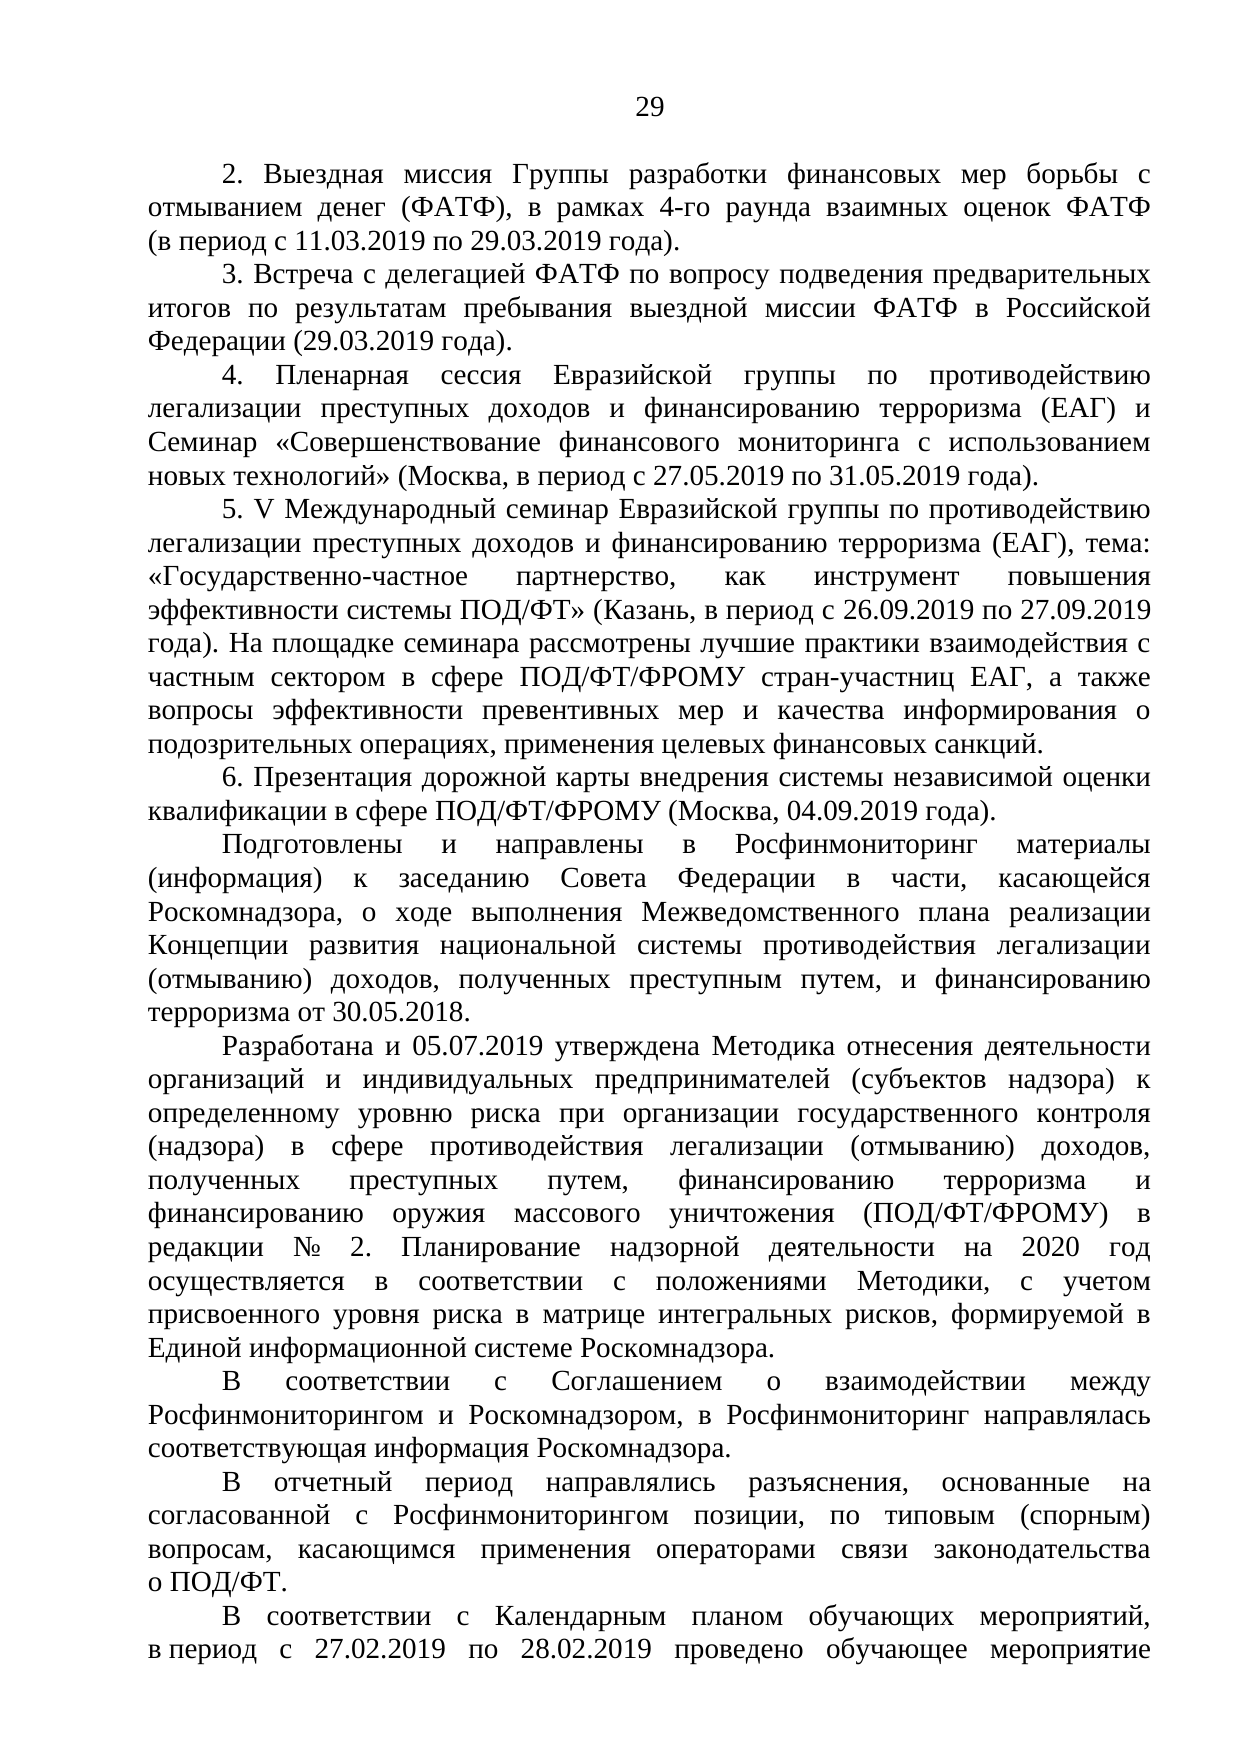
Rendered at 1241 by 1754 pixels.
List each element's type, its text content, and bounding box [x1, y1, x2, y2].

subtitle 4. Пленарная сессия Евразийской группы по противодействию легализации преступных доходов и финансированию терроризма (ЕАГ) и Семинар «Совершенствование финансового мониторинга с использованием новых технологий» (Москва, в период с 27.05.2019 по 31.05.2019 года). [148, 357, 1152, 491]
subtitle 3. Встреча с делегацией ФАТФ по вопросу подведения предварительных итогов по результатам пребывания выездной миссии ФАТФ в Российской Федерации (29.03.2019 года). [148, 256, 1152, 357]
text В соответствии с Соглашением о взаимодействии между Росфинмониторингом и Роскомнадзором, в Росфинмониторинг направлялась соответствующая информация Роскомнадзора. [148, 1363, 1152, 1464]
subtitle 2. Выездная миссия Группы разработки финансовых мер борьбы с отмыванием денег (ФАТФ), в рамках 4-го раунда взаимных оценок ФАТФ (в период с 11.03.2019 по 29.03.2019 года). [148, 156, 1152, 256]
text Подготовлены и направлены в Росфинмониторинг материалы (информация) к заседанию Совета Федерации в части, касающейся Роскомнадзора, о ходе выполнения Межведомственного плана реализации Концепции развития национальной системы противодействия легализации (отмыванию) доходов, полученных преступным путем, и финансированию терроризма от 30.05.2018. [148, 827, 1152, 1028]
subtitle 6. Презентация дорожной карты внедрения системы независимой оценки квалификации в сфере ПОД/ФТ/ФРОМУ (Москва, 04.09.2019 года). [148, 759, 1152, 827]
subtitle 5. V Международный семинар Евразийской группы по противодействию легализации преступных доходов и финансированию терроризма (ЕАГ), тема: «Государственно-частное партнерство, как инструмент повышения эффективности системы ПОД/ФТ» (Казань, в период с 26.09.2019 по 27.09.2019 года). На площадке семинара рассмотрены лучшие практики взаимодействия с частным сектором в сфере ПОД/ФТ/ФРОМУ стран-участниц ЕАГ, а также вопросы эффективности превентивных мер и качества информирования о подозрительных операциях, применения целевых финансовых санкций. [148, 491, 1152, 759]
subtitle В отчетный период направлялись разъяснения, основанные на согласованной с Росфинмониторингом позиции, по типовым (спорным) вопросам, касающимся применения операторами связи законодательства о ПОД/ФТ. [148, 1464, 1152, 1598]
text Разработана и 05.07.2019 утверждена Методика отнесения деятельности организаций и индивидуальных предпринимателей (субъектов надзора) к определенному уровню риска при организации государственного контроля (надзора) в сфере противодействия легализации (отмыванию) доходов, полученных преступных путем, финансированию терроризма и финансированию оружия массового уничтожения (ПОД/ФТ/ФРОМУ) в редакции № 2. Планирование надзорной деятельности на 2020 год осуществляется в соответствии с положениями Методики, с учетом присвоенного уровня риска в матрице интегральных рисков, формируемой в Единой информационной системе Роскомнадзора. [148, 1028, 1152, 1363]
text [148, 1598, 1152, 1665]
